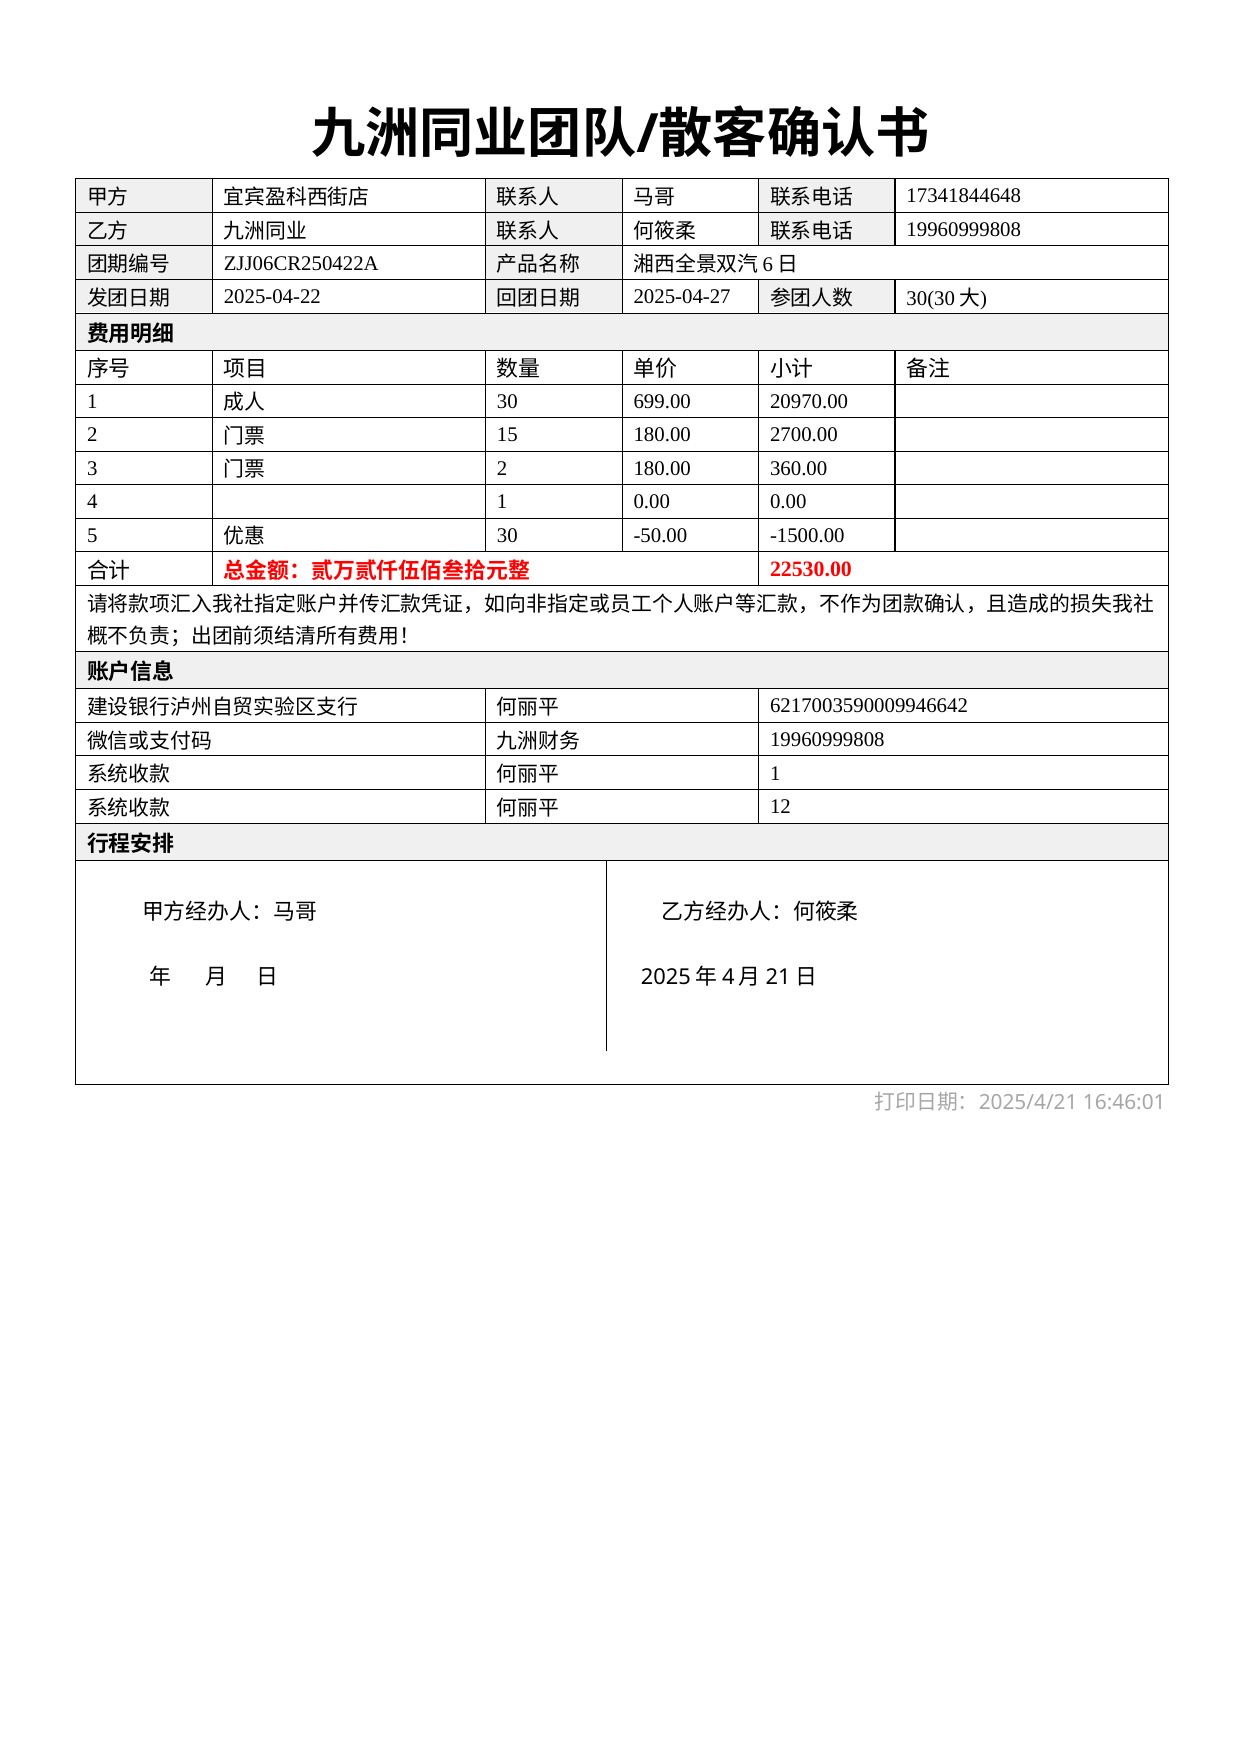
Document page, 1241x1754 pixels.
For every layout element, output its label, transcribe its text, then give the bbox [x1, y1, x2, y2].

table_cell 参团人数 [759, 280, 894, 312]
table_cell 建设银行泸州自贸实验区支行 [76, 689, 485, 722]
table_cell 12 [759, 790, 1168, 822]
table_cell 账户信息 [76, 652, 1168, 688]
table_cell 20970.00 [759, 385, 894, 417]
table_header 联系电话 [759, 179, 894, 212]
table_cell 2 [76, 418, 212, 451]
table_cell 6217003590009946642 [759, 689, 1168, 722]
table_cell 联系人 [486, 213, 622, 245]
table_header 甲方 [76, 179, 212, 212]
table_cell [896, 452, 1168, 484]
table_cell 数量 [486, 351, 622, 383]
table_cell [76, 861, 1168, 1083]
table_cell 门票 [213, 418, 485, 451]
table_cell 项目 [213, 351, 485, 383]
table_cell 总金额：贰万贰仟伍佰叁拾元整 [213, 552, 758, 585]
table_cell 19960999808 [896, 213, 1168, 245]
table_cell 2 [486, 452, 622, 484]
table_cell 备注 [896, 351, 1168, 383]
table_cell 系统收款 [76, 790, 485, 822]
table_header 17341844648 [896, 179, 1168, 212]
table_header 联系人 [486, 179, 622, 212]
table_cell 成人 [213, 385, 485, 417]
table_cell 团期编号 [76, 246, 212, 279]
table_cell 22530.00 [759, 552, 1168, 585]
table_cell [896, 519, 1168, 551]
text 打印日期：2025/4/21 16:46:01 [75, 1085, 1165, 1117]
table_cell 0.00 [623, 485, 758, 518]
table_cell 合计 [76, 552, 212, 585]
table_cell 699.00 [623, 385, 758, 417]
table_cell 何丽平 [486, 689, 758, 722]
table_cell 2700.00 [759, 418, 894, 451]
table_cell 九洲同业 [213, 213, 485, 245]
table_cell -1500.00 [759, 519, 894, 551]
table_cell 15 [486, 418, 622, 451]
table_cell 湘西全景双汽6日 [623, 246, 1168, 279]
table_cell [896, 418, 1168, 451]
table_cell 发团日期 [76, 280, 212, 312]
table_cell 5 [76, 519, 212, 551]
table_cell 3 [76, 452, 212, 484]
table_cell 乙方 [76, 213, 212, 245]
table_cell 4 [76, 485, 212, 518]
table_cell 单价 [623, 351, 758, 383]
table_cell 180.00 [623, 452, 758, 484]
table_cell 请将款项汇入我社指定账户并传汇款凭证，如向非指定或员工个人账户等汇款，不作为团款确认，且造成的损失我社概不负责；出团前须结清所有费用！ [76, 586, 1168, 651]
table_cell 30 [486, 519, 622, 551]
table_header 马哥 [623, 179, 758, 212]
table_cell [896, 385, 1168, 417]
table_cell -50.00 [623, 519, 758, 551]
table_cell [213, 485, 485, 518]
table_cell 何筱柔 [623, 213, 758, 245]
table_cell 2025-04-27 [623, 280, 758, 312]
table_cell 系统收款 [76, 756, 485, 789]
table_cell 何丽平 [486, 756, 758, 789]
table_cell 1 [759, 756, 1168, 789]
table_cell 序号 [76, 351, 212, 383]
table_cell 1 [76, 385, 212, 417]
table_cell 180.00 [623, 418, 758, 451]
table_cell 费用明细 [76, 314, 1168, 350]
text 九洲同业团队/散客确认书 [75, 81, 1165, 178]
table_cell 门票 [213, 452, 485, 484]
table_cell 1 [486, 485, 622, 518]
table_cell [896, 485, 1168, 518]
table_cell 联系电话 [759, 213, 894, 245]
table_cell 30(30大) [896, 280, 1168, 312]
table_header 宜宾盈科西街店 [213, 179, 485, 212]
table_cell 微信或支付码 [76, 723, 485, 755]
table_cell 360.00 [759, 452, 894, 484]
table_cell 何丽平 [486, 790, 758, 822]
table_cell 0.00 [759, 485, 894, 518]
table_cell 产品名称 [486, 246, 622, 279]
table_cell 九洲财务 [486, 723, 758, 755]
table_cell 30 [486, 385, 622, 417]
table_cell 行程安排 [76, 824, 1168, 860]
table_cell ZJJ06CR250422A [213, 246, 485, 279]
table_cell 回团日期 [486, 280, 622, 312]
table_cell 19960999808 [759, 723, 1168, 755]
table_cell 优惠 [213, 519, 485, 551]
table_cell 小计 [759, 351, 894, 383]
table_cell 2025-04-22 [213, 280, 485, 312]
